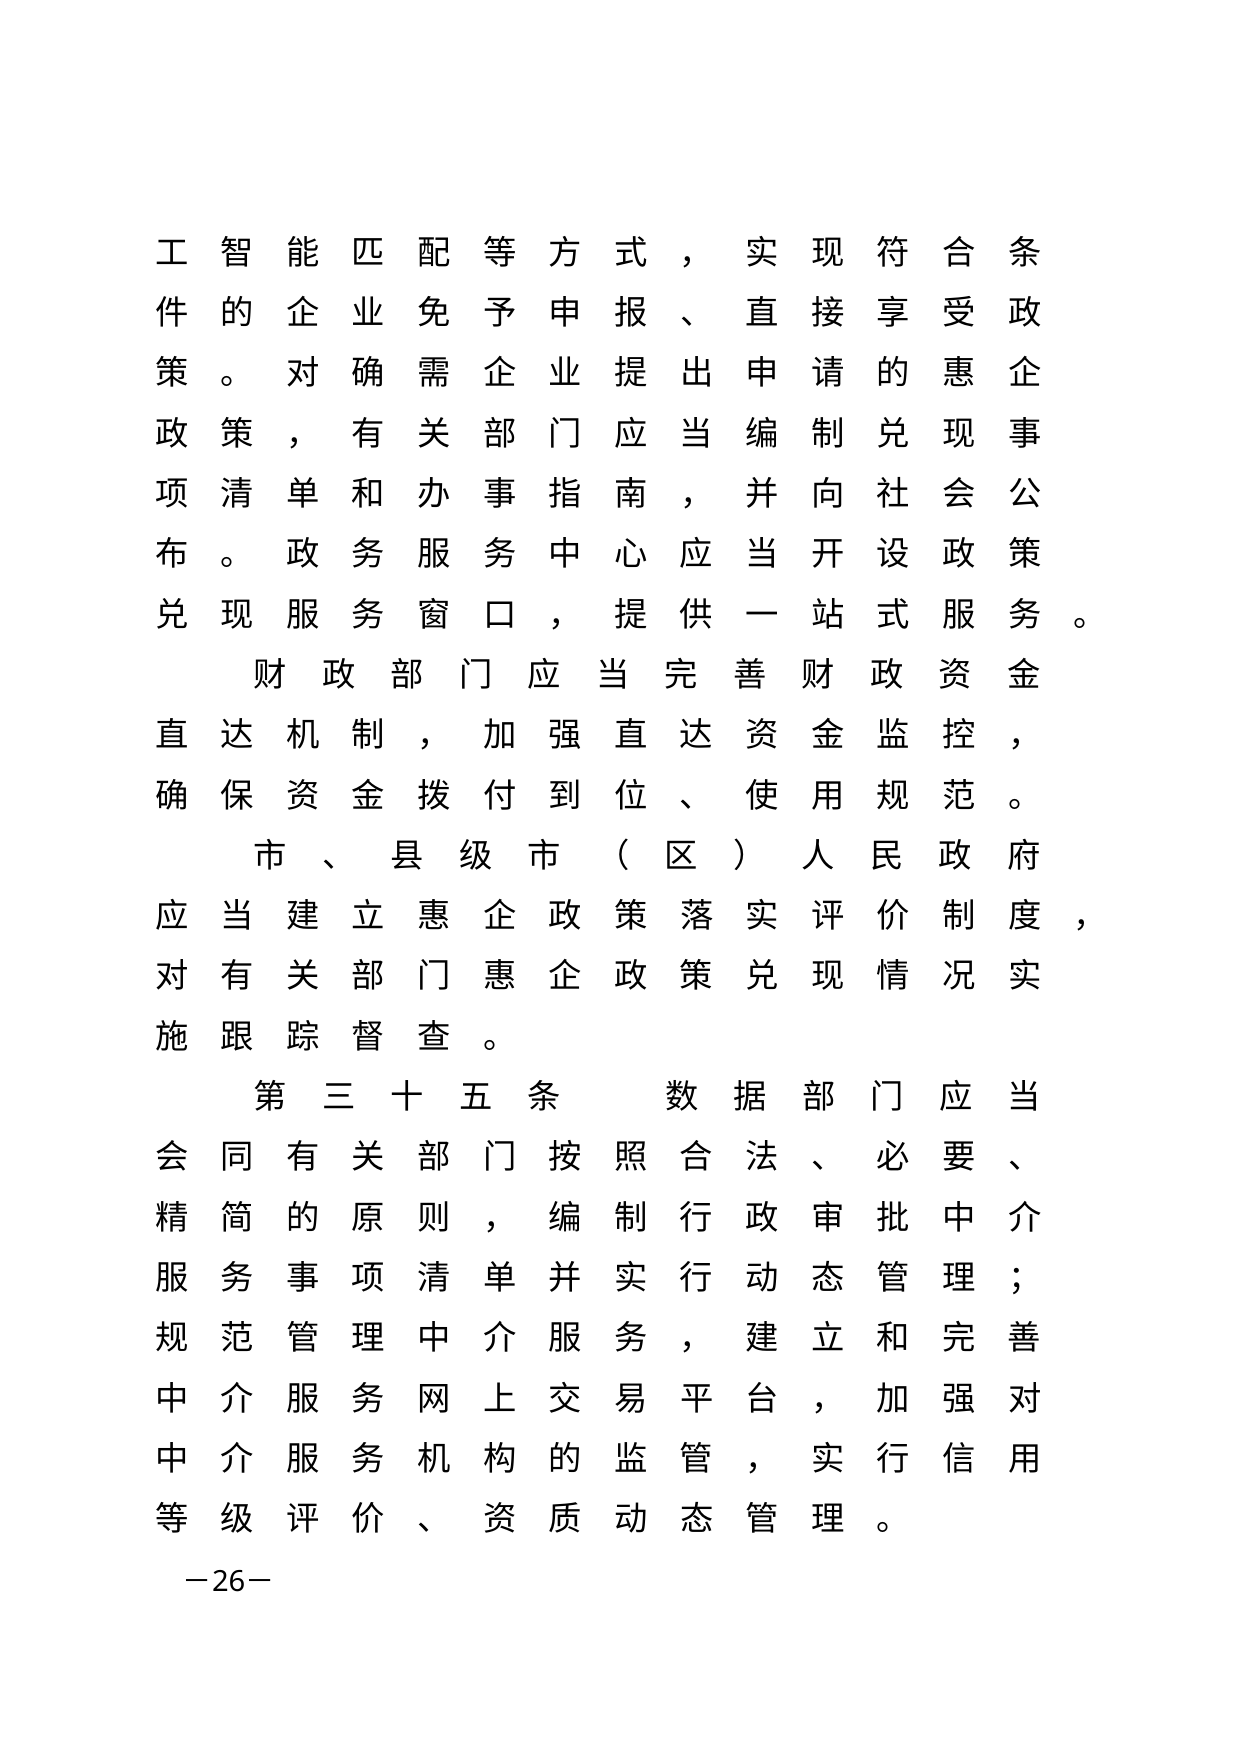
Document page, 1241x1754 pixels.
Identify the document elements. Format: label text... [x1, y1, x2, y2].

text 第三十五条 数据部门应当会同有关部门按照合法、必要、精简的原则，编制行政审批中介服务事项清单并实行动态管理；规范管理中介服务，建立和完善中介服务网上交易平台，加强对中介服务机构的监管，实行信用等级评价、资质动态管理。 [155, 1064, 1073, 1546]
text 财政部门应当完善财政资金直达机制，加强直达资金监控，确保资金拨付到位、使用规范。 [155, 642, 1073, 823]
text 推行惠企政策免申即享办理模式，通过大数据信息共享、人工智能匹配等方式，实现符合条件的企业免予申报、直接享受政策。对确需企业提出申请的惠企政策，有关部门应当编制兑现事项清单和办事指南，并向社会公布。政务服务中心应当开设政策兑现服务窗口，提供一站式服务。 [155, 219, 1073, 642]
text 市、县级市（区）人民政府应当建立惠企政策落实评价制度，对有关部门惠企政策兑现情况实施跟踪督查。 [155, 823, 1073, 1064]
